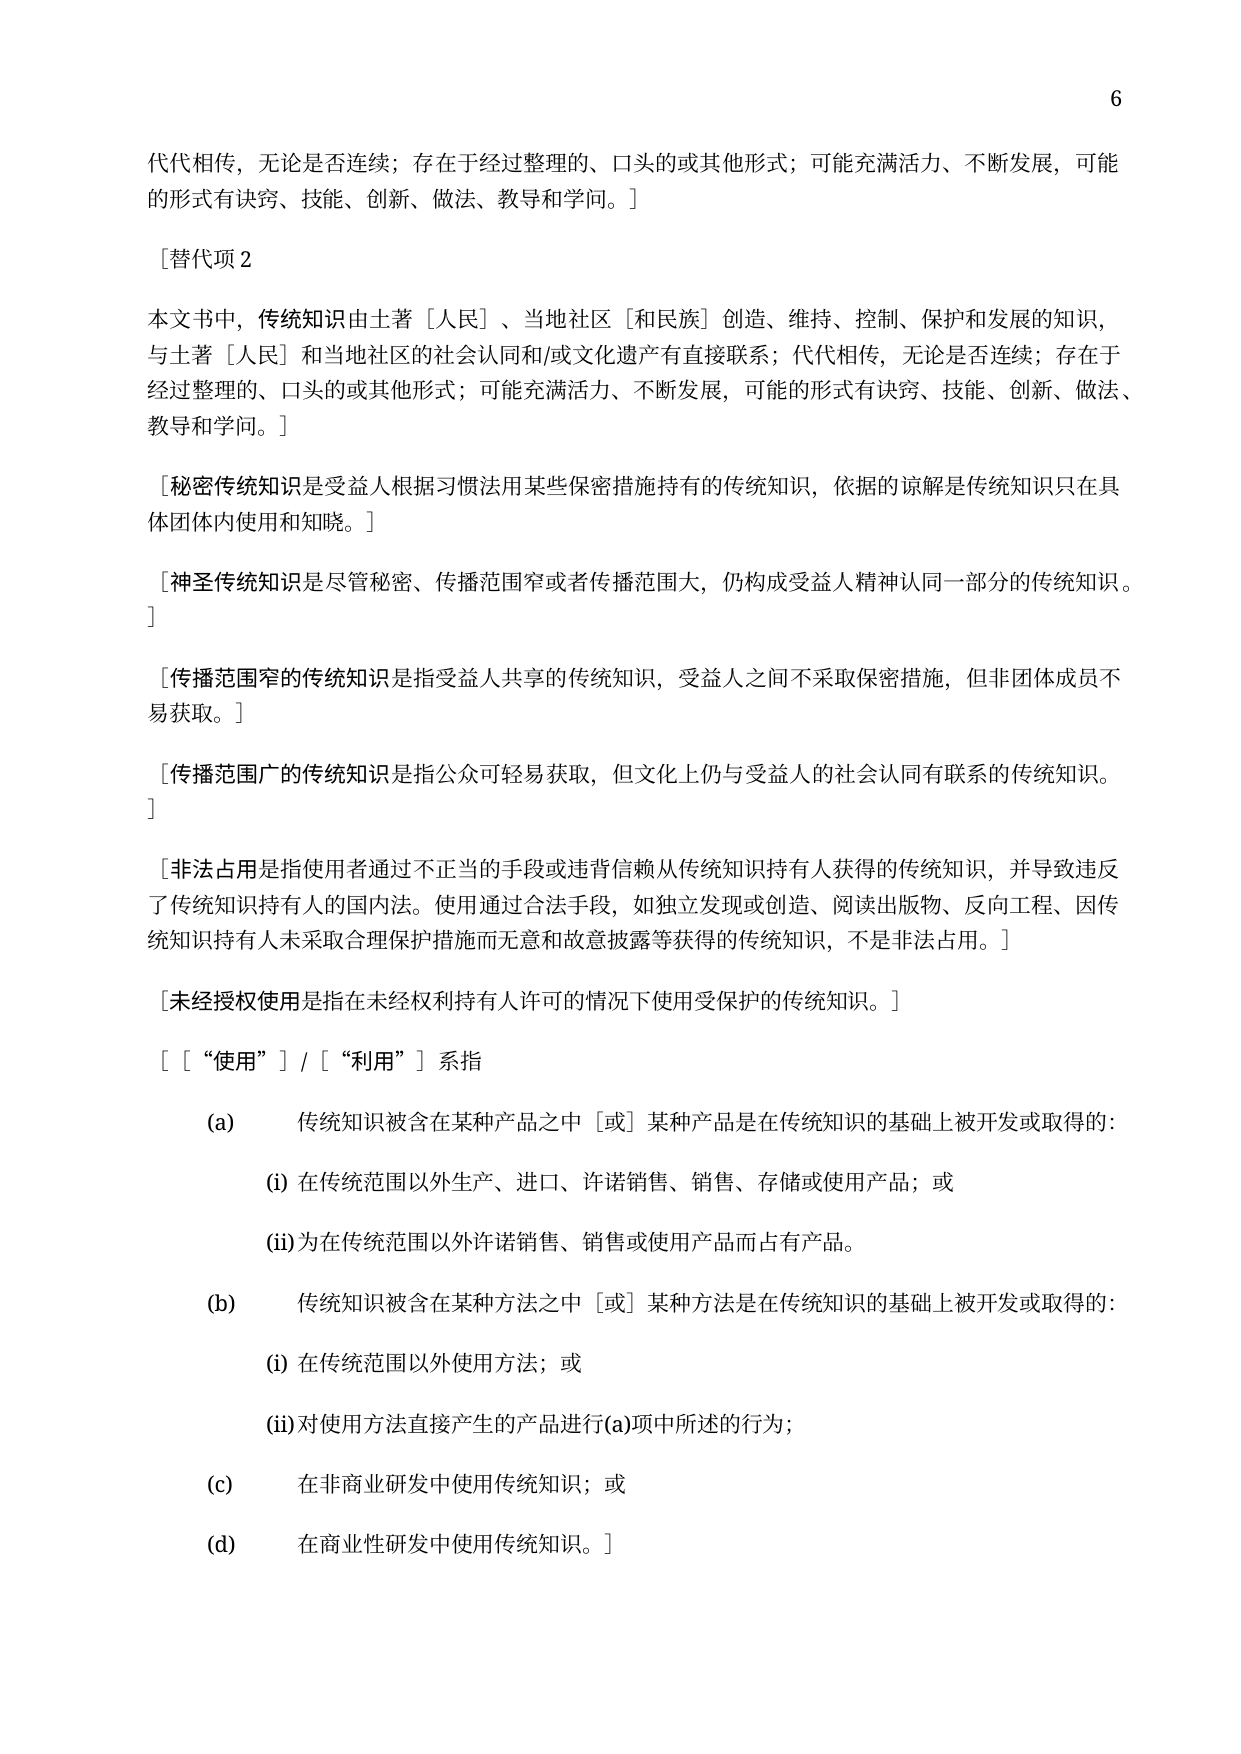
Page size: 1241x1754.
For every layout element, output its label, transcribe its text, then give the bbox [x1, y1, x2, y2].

text ［传播范围广的传统知识是指公众可轻易获取，但文化上仍与受益人的社会认同有联系的传统知识。］ [148, 753, 1122, 824]
text ［非法占用是指使用者通过不正当的手段或违背信赖从传统知识持有人获得的传统知识，并导致违反了传统知识持有人的国内法。使用通过合法手段，如独立发现或创造、阅读出版物、反向工程、因传统知识持有人未采取合理保护措施而无意和故意披露等获得的传统知识，不是非法占用。］ [148, 849, 1122, 955]
text ［传播范围窄的传统知识是指受益人共享的传统知识，受益人之间不采取保密措施，但非团体成员不易获取。］ [148, 657, 1122, 728]
text (i) 在传统范围以外生产、进口、许诺销售、销售、存储或使用产品；或 [266, 1161, 1122, 1197]
text (i) 在传统范围以外使用方法；或 [266, 1342, 1122, 1378]
text (d) 在商业性研发中使用传统知识。］ [207, 1524, 1122, 1559]
text ［神圣传统知识是尽管秘密、传播范围窄或者传播范围大，仍构成受益人精神认同一部分的传统知识。］ [148, 561, 1122, 632]
text ［［“使用”］/［“利用”］系指 [148, 1040, 1122, 1076]
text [148, 142, 1122, 213]
text (a) 传统知识被含在某种产品之中［或］某种产品是在传统知识的基础上被开发或取得的： [207, 1101, 1122, 1136]
text (ii) 为在传统范围以外许诺销售、销售或使用产品而占有产品。 [266, 1222, 1122, 1257]
text (ii) 对使用方法直接产生的产品进行(a)项中所述的行为； [266, 1403, 1122, 1438]
text ［未经授权使用是指在未经权利持有人许可的情况下使用受保护的传统知识。］ [148, 980, 1122, 1015]
text (c) 在非商业研发中使用传统知识；或 [207, 1463, 1122, 1499]
text ［秘密传统知识是受益人根据习惯法用某些保密措施持有的传统知识，依据的谅解是传统知识只在具体团体内使用和知晓。］ [148, 465, 1122, 536]
text 本文书中，传统知识由土著［人民］、当地社区［和民族］创造、维持、控制、保护和发展的知识，与土著［人民］和当地社区的社会认同和/或文化遗产有直接联系；代代相传，无论是否连续；存在于经过整理的、口头的或其他形式；可能充满活力、不断发展，可能的形式有诀窍、技能、创新、做法、教导和学问。］ [148, 299, 1122, 440]
text (b) 传统知识被含在某种方法之中［或］某种方法是在传统知识的基础上被开发或取得的： [207, 1282, 1122, 1317]
text ［替代项2 [148, 238, 1122, 274]
